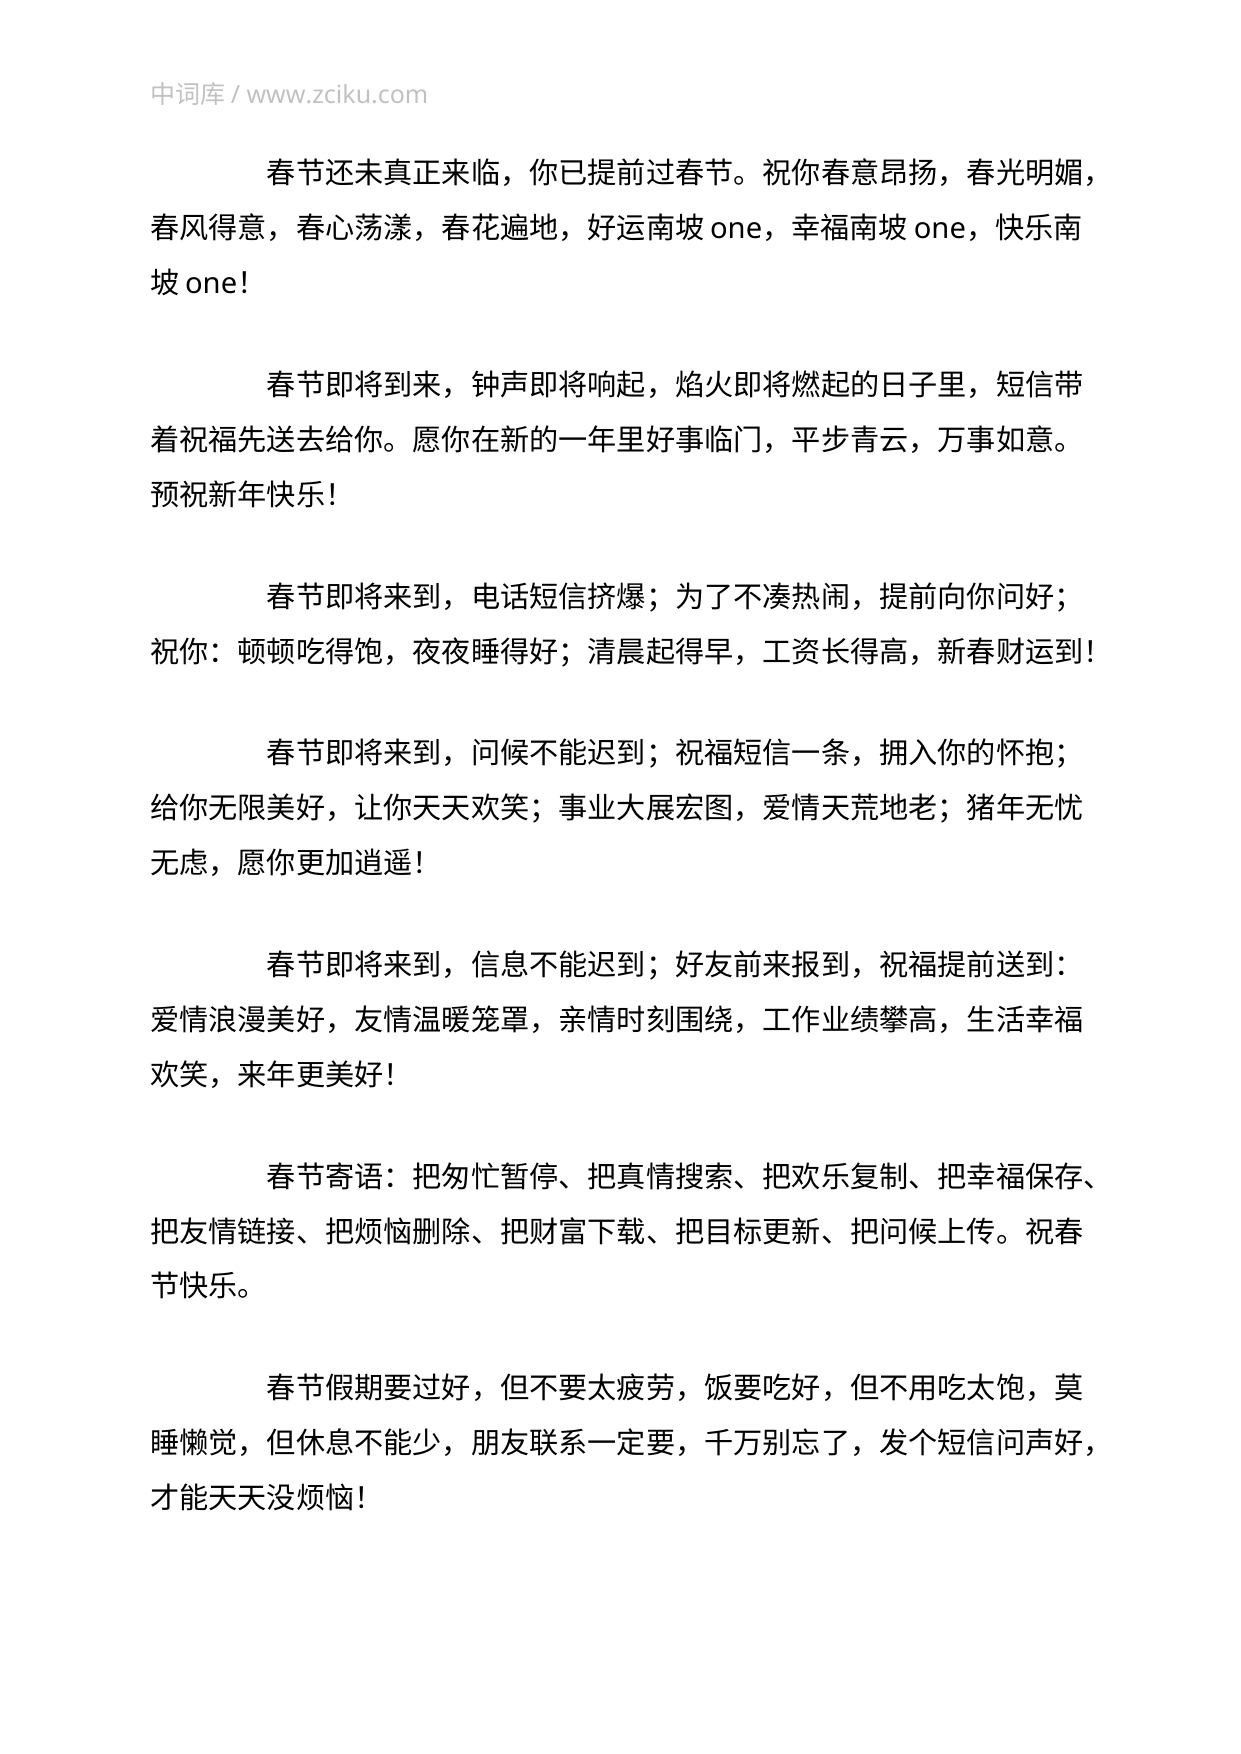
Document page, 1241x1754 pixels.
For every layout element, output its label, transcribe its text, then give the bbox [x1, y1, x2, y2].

text 春节即将到来，钟声即将响起，焰火即将燃起的日子里，短信带着祝福先送去给你。愿你在新的一年里好事临门，平步青云，万事如意。预祝新年快乐！ [150, 362, 1090, 514]
text 春节还未真正来临，你已提前过春节。祝你春意昂扬，春光明媚，春风得意，春心荡漾，春花遍地，好运南坡one，幸福南坡one，快乐南坡one！ [150, 150, 1090, 302]
text 春节假期要过好，但不要太疲劳，饭要吃好，但不用吃太饱，莫睡懒觉，但休息不能少，朋友联系一定要，千万别忘了，发个短信问声好，才能天天没烦恼！ [150, 1365, 1090, 1517]
text 春节寄语：把匆忙暂停、把真情搜索、把欢乐复制、把幸福保存、把友情链接、把烦恼删除、把财富下载、把目标更新、把问候上传。祝春节快乐。 [150, 1153, 1090, 1305]
text 春节即将来到，问候不能迟到；祝福短信一条，拥入你的怀抱；给你无限美好，让你天天欢笑；事业大展宏图，爱情天荒地老；猪年无忧无虑，愿你更加逍遥！ [150, 730, 1090, 882]
text 春节即将来到，信息不能迟到；好友前来报到，祝福提前送到：爱情浪漫美好，友情温暖笼罩，亲情时刻围绕，工作业绩攀高，生活幸福欢笑，来年更美好！ [150, 942, 1090, 1094]
text 春节即将来到，电话短信挤爆；为了不凑热闹，提前向你问好；祝你：顿顿吃得饱，夜夜睡得好；清晨起得早，工资长得高，新春财运到！ [150, 573, 1090, 671]
